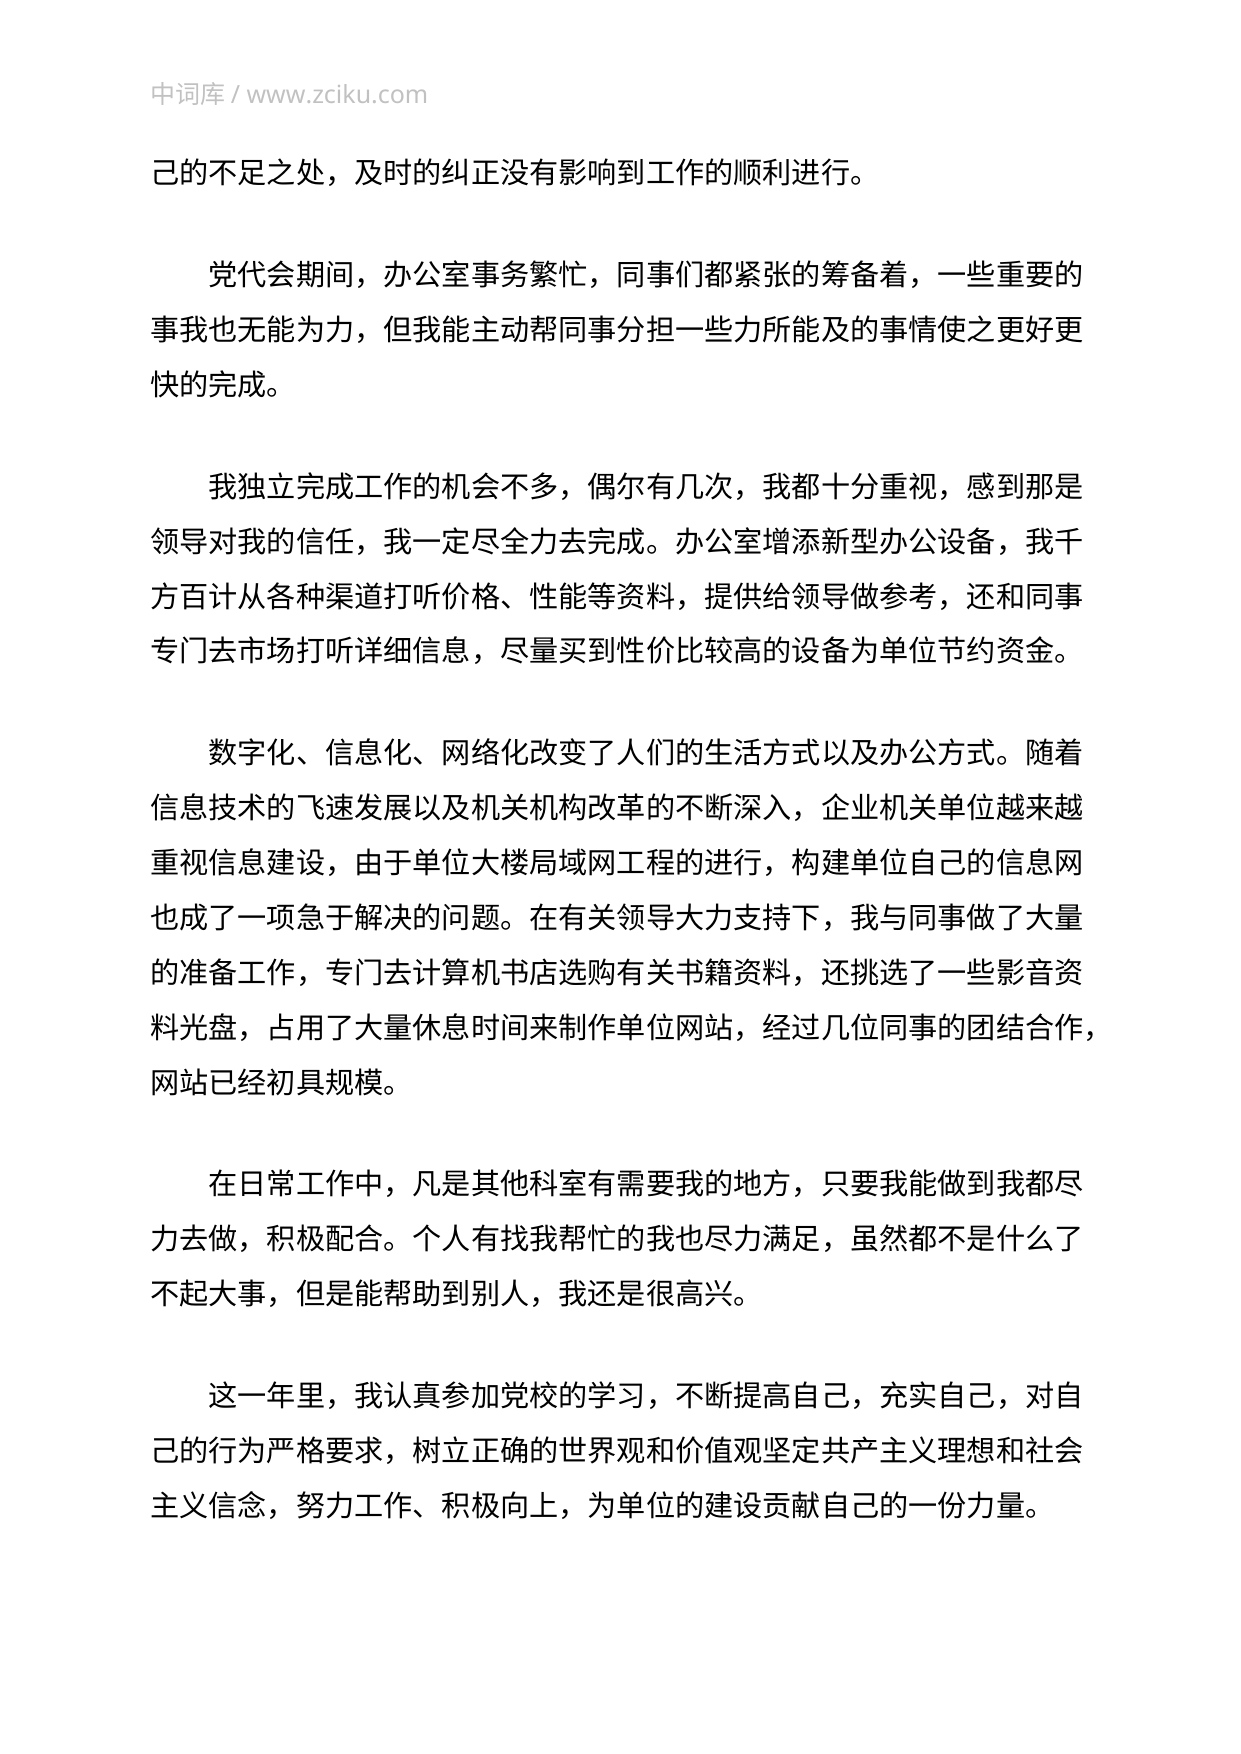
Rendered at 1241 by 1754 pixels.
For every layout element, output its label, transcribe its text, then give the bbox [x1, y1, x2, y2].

text 党代会期间，办公室事务繁忙，同事们都紧张的筹备着，一些重要的事我也无能为力，但我能主动帮同事分担一些力所能及的事情使之更好更快的完成。 [150, 252, 1090, 404]
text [150, 150, 1090, 192]
text 我独立完成工作的机会不多，偶尔有几次，我都十分重视，感到那是领导对我的信任，我一定尽全力去完成。办公室增添新型办公设备，我千方百计从各种渠道打听价格、性能等资料，提供给领导做参考，还和同事专门去市场打听详细信息，尽量买到性价比较高的设备为单位节约资金。 [150, 463, 1090, 670]
text 数字化、信息化、网络化改变了人们的生活方式以及办公方式。随着信息技术的飞速发展以及机关机构改革的不断深入，企业机关单位越来越重视信息建设，由于单位大楼局域网工程的进行，构建单位自己的信息网也成了一项急于解决的问题。在有关领导大力支持下，我与同事做了大量的准备工作，专门去计算机书店选购有关书籍资料，还挑选了一些影音资料光盘，占用了大量休息时间来制作单位网站，经过几位同事的团结合作，网站已经初具规模。 [150, 730, 1090, 1101]
text 这一年里，我认真参加党校的学习，不断提高自己，充实自己，对自己的行为严格要求，树立正确的世界观和价值观坚定共产主义理想和社会主义信念，努力工作、积极向上，为单位的建设贡献自己的一份力量。 [150, 1372, 1090, 1524]
text 在日常工作中，凡是其他科室有需要我的地方，只要我能做到我都尽力去做，积极配合。个人有找我帮忙的我也尽力满足，虽然都不是什么了不起大事，但是能帮助到别人，我还是很高兴。 [150, 1161, 1090, 1313]
